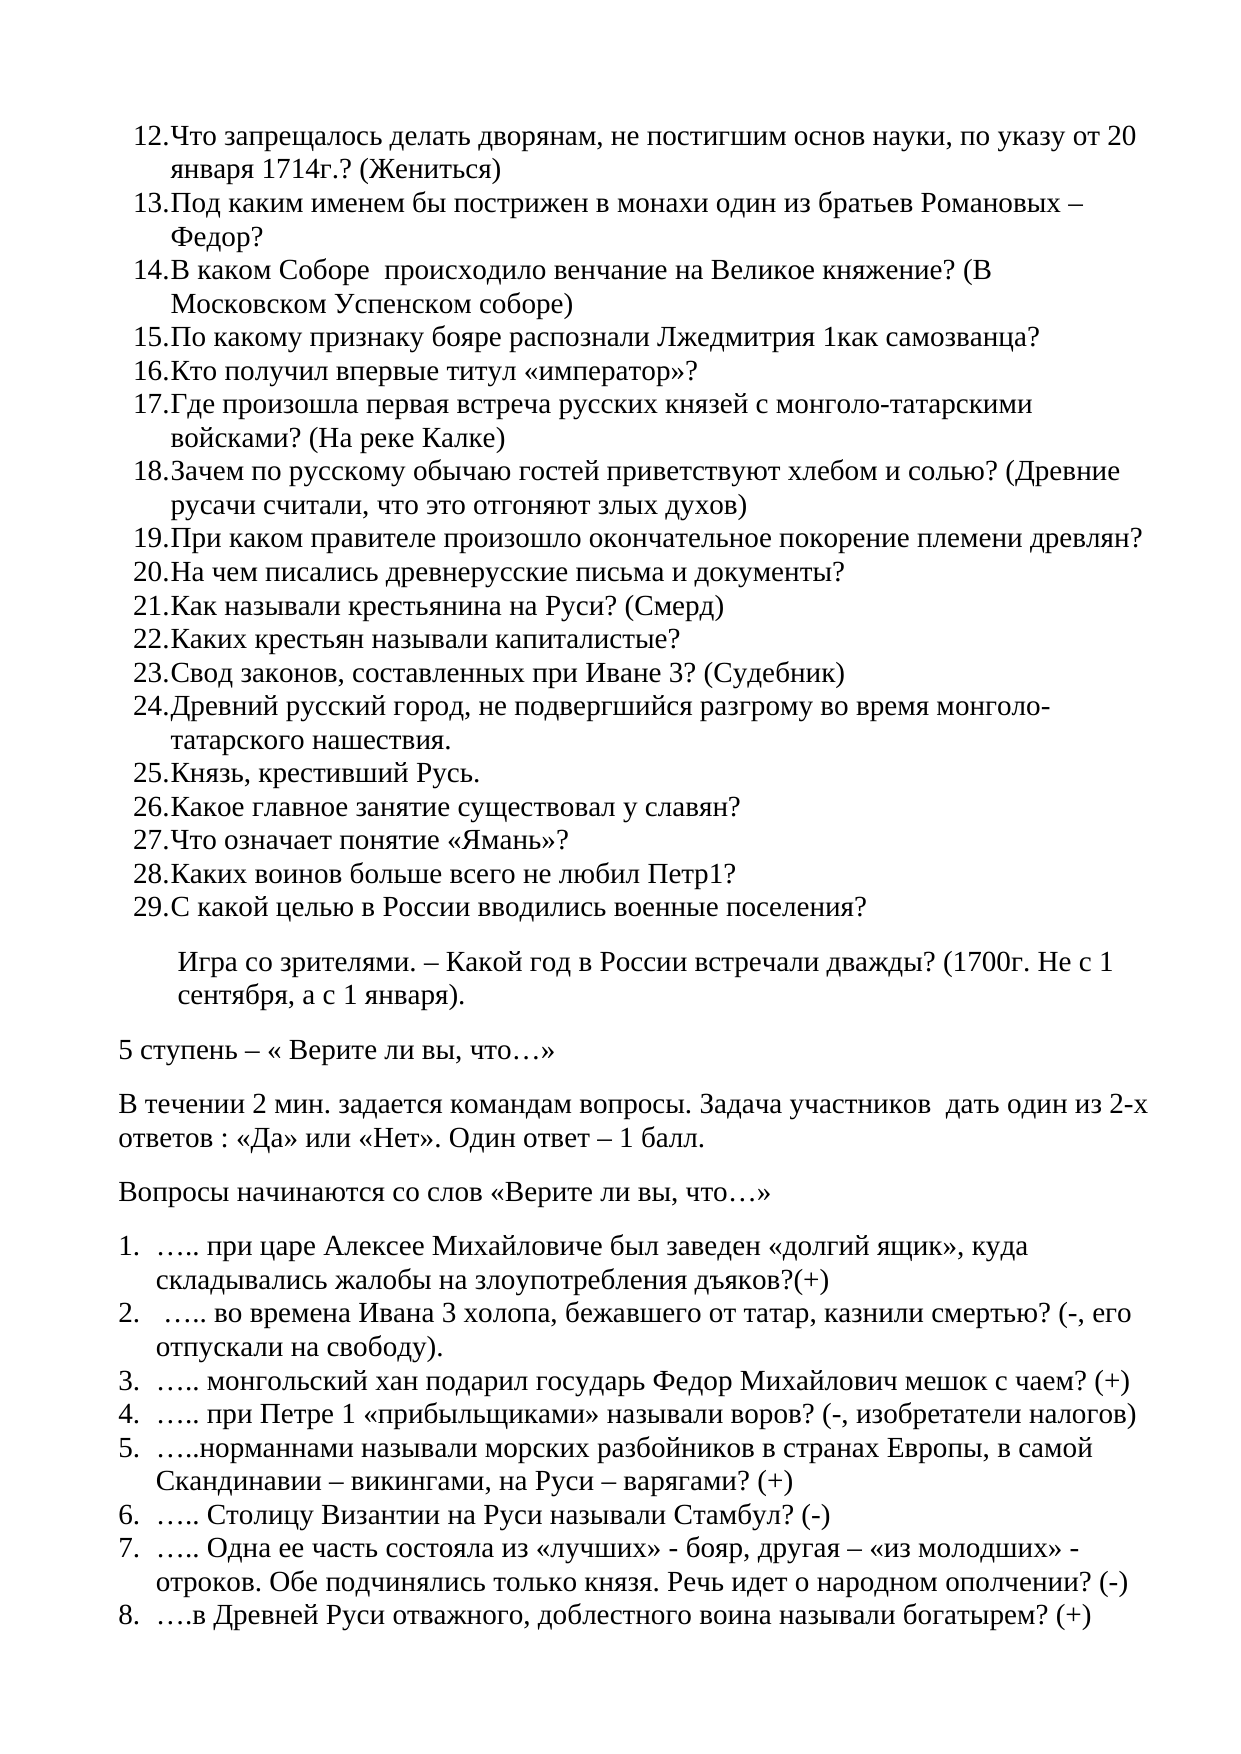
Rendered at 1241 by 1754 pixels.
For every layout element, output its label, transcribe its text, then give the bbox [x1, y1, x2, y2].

list Свод законов, составленных при Иване 3? (Судебник) [133, 655, 1152, 688]
list Каких крестьян называли капиталистые? [133, 621, 1152, 655]
list Каких воинов больше всего не любил Петр1? [133, 856, 1152, 889]
list ….. при Петре 1 «прибыльщиками» называли воров? (-, изобретатели налогов) [118, 1396, 1152, 1430]
list Кто получил впервые титул «император»? [133, 353, 1152, 386]
text Вопросы начинаются со слов «Верите ли вы, что…» [118, 1174, 1152, 1208]
list Зачем по русскому обычаю гостей приветствуют хлебом и солью? (Древние русачи считали, что это отгоняют злых духов) [133, 453, 1152, 521]
list Какое главное занятие существовал у славян? [133, 789, 1152, 822]
list По какому признаку бояре распознали Лжедмитрия 1как самозванца? [133, 319, 1152, 353]
list При каком правителе произошло окончательное покорение племени древлян? [133, 521, 1152, 554]
list ….. монгольский хан подарил государь Федор Михайлович мешок с чаем? (+) [118, 1363, 1152, 1396]
list Под каким именем бы пострижен в монахи один из братьев Романовых – Федор? [133, 185, 1152, 252]
list Где произошла первая встреча русских князей с монголо-татарскими войсками? (На реке Калке) [133, 386, 1152, 453]
list Как называли крестьянина на Руси? (Смерд) [133, 588, 1152, 621]
list Князь, крестивший Русь. [133, 755, 1152, 789]
list В каком Соборе происходило венчание на Великое княжение? (В Московском Успенском соборе) [133, 252, 1152, 319]
text В течении 2 мин. задается командам вопросы. Задача участников дать один из 2-х ответов : «Да» или «Нет». Один ответ – 1 балл. [118, 1086, 1152, 1153]
list ….. Одна ее часть состояла из «лучших» - бояр, другая – «из молодших» - отроков. Обе подчинялись только князя. Речь идет о народном ополчении? (-) [118, 1530, 1152, 1597]
list ….. при царе Алексее Михайловиче был заведен «долгий ящик», куда складывались жалобы на злоупотребления дъяков?(+) [118, 1228, 1152, 1296]
list Древний русский город, не подвергшийся разгрому во время монголо-татарского нашествия. [133, 688, 1152, 755]
text Игра со зрителями. – Какой год в России встречали дважды? (1700г. Не с 1 сентября, а с 1 января). [177, 944, 1152, 1011]
list ….в Древней Руси отважного, доблестного воина называли богатырем? (+) [118, 1597, 1152, 1631]
list Что означает понятие «Ямань»? [133, 822, 1152, 856]
list С какой целью в России вводились военные поселения? [133, 889, 1152, 923]
list На чем писались древнерусские письма и документы? [133, 554, 1152, 588]
list ….. Столицу Византии на Руси называли Стамбул? (-) [118, 1497, 1152, 1530]
text 5 ступень – « Верите ли вы, что…» [118, 1032, 1152, 1065]
list …..норманнами называли морских разбойников в странах Европы, в самой Скандинавии – викингами, на Руси – варягами? (+) [118, 1430, 1152, 1497]
list ….. во времена Ивана 3 холопа, бежавшего от татар, казнили смертью? (-, его отпускали на свободу). [118, 1296, 1152, 1363]
list Что запрещалось делать дворянам, не постигшим основ науки, по указу от 20 января 1714г.? (Жениться) [133, 118, 1152, 185]
